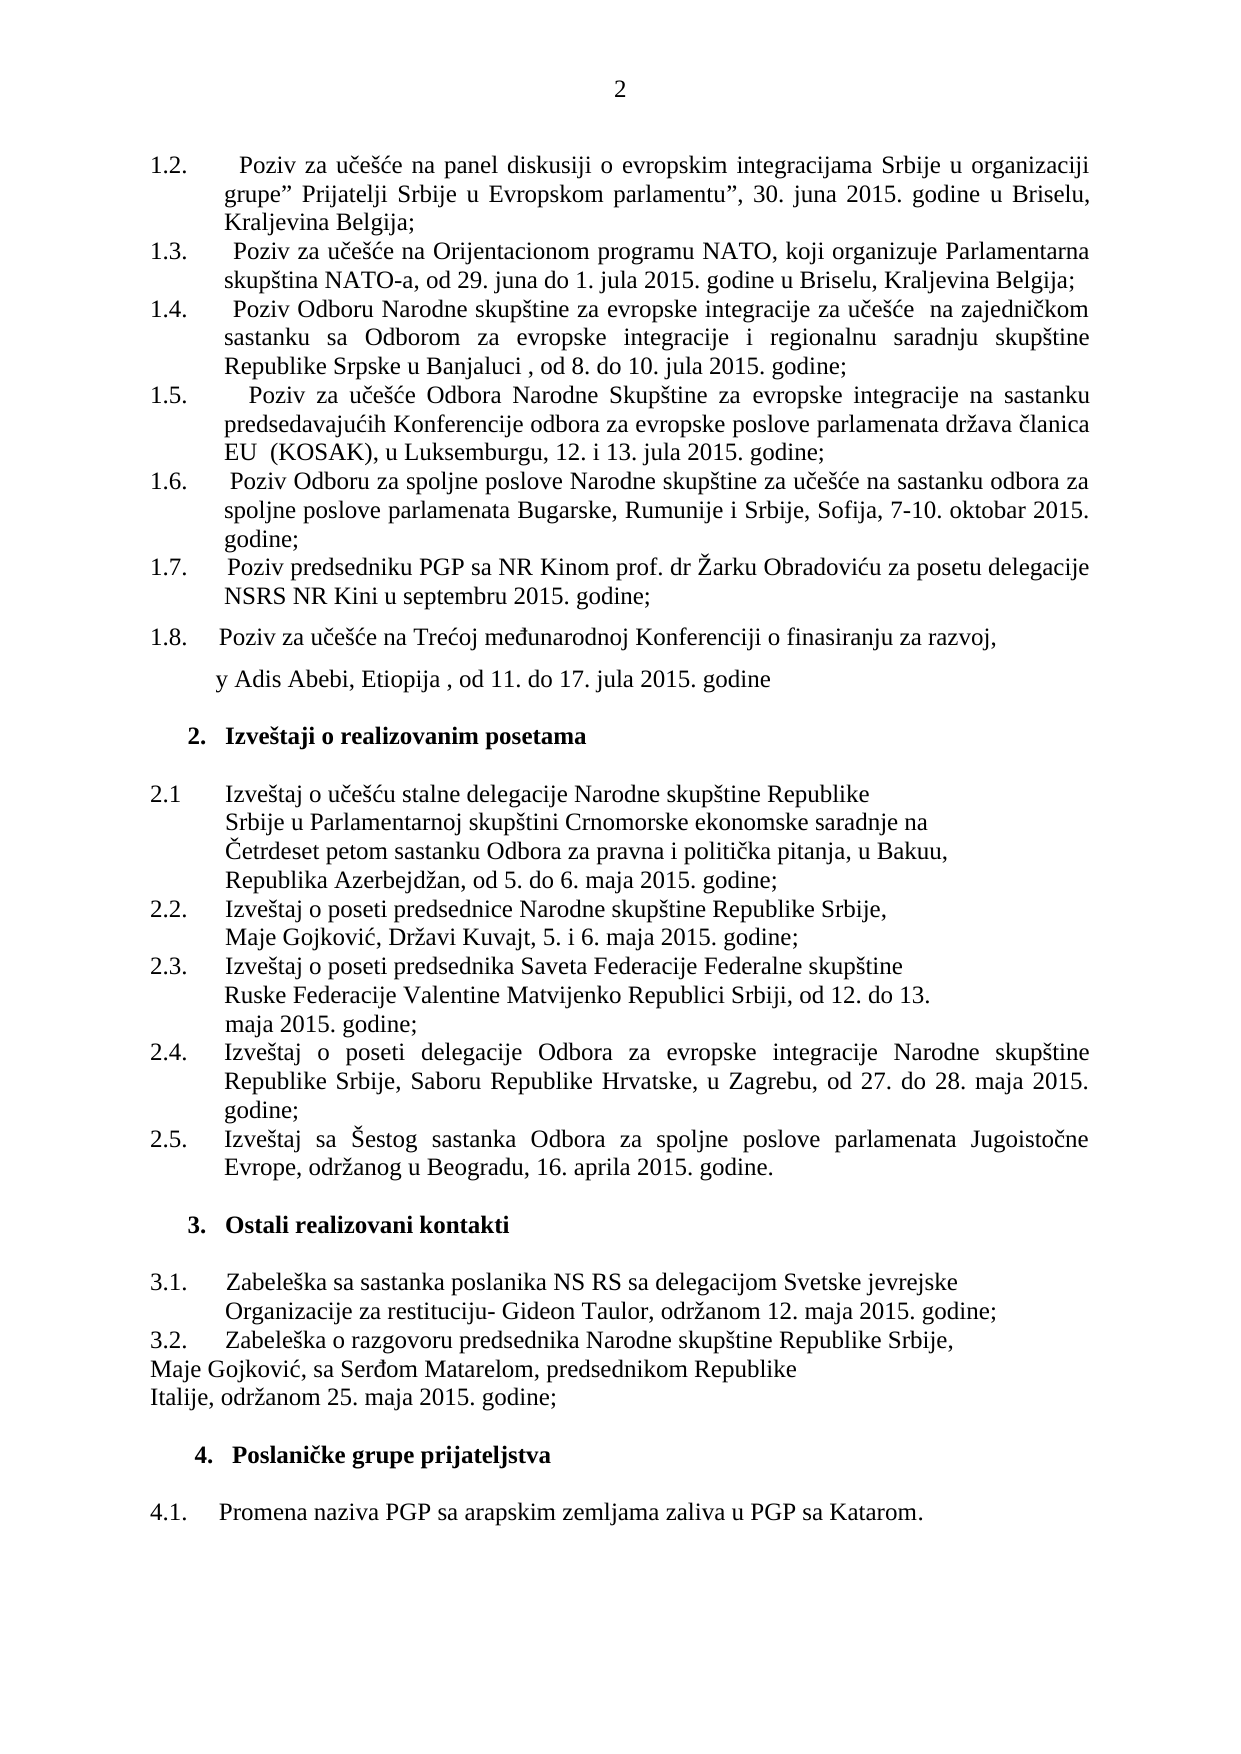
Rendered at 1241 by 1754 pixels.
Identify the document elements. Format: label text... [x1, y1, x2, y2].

text Republika Azerbejdžan, od 5. do 6. maja 2015. godine; [150, 865, 1090, 894]
text 3.1. Zabeleška sa sastanka poslanika NS RS sa delegacijom Svetske jevrejske [150, 1267, 1090, 1296]
list Poziv Odboru za spoljne poslove Narodne skupštine za učešće na sastanku odbora za spoljne poslove parlamenata Bugarske, Rumunije i Srbije, Sofija, 7-10. oktobar 2015. godine; [150, 466, 1090, 552]
text 2.5. Izveštaj sa Šestog sastanka Odbora za spoljne poslove parlamenata Jugoistočne Evrope, održanog u Beogradu, 16. aprila 2015. godine. [150, 1124, 1090, 1181]
list Poziv predsedniku PGP sa NR Kinom prof. dr Žarku Obradoviću za posetu delegacije NSRS NR Kini u septembru 2015. godine; [150, 552, 1090, 610]
text 1.8. Poziv za učešće na Trećoj međunarodnoj Konferenciji o finasiranju za razvoj, [75, 622, 1090, 651]
list Izveštaji o realizovanim posetama [187, 721, 1090, 750]
text Ruske Federacije Valentine Matvijenko Republici Srbiji, od 12. do 13. [150, 980, 1090, 1009]
text 3.2. Zabeleška o razgovoru predsednika Narodne skupštine Republike Srbije, Maje Gojković, sa Serđom Matarelom, predsednikom Republike Italije, održanom 25. maja 2015. godine; [150, 1325, 1090, 1411]
list Poziv za učešće na Orijentacionom programu NATO, koji organizuje Parlamentarna skupština NATO-a, od 29. juna do 1. jula 2015. godine u Briselu, Kraljevina Belgija; [150, 236, 1090, 294]
list Ostali realizovani kontakti [187, 1210, 1090, 1239]
list Poslaničke grupe prijateljstva [194, 1440, 1090, 1469]
text 4.1. Promena naziva PGP sa arapskim zemljama zaliva u PGP sa Katarom. [150, 1497, 1090, 1526]
text 2.3. Izveštaj o poseti predsednika Saveta Federacije Federalne skupštine [150, 951, 1090, 980]
text 2.4. Izveštaj o poseti delegacije Odbora za evropske integracije Narodne skupštine Republike Srbije, Saboru Republike Hrvatske, u Zagrebu, od 27. do 28. maja 2015. godine; [150, 1037, 1090, 1124]
text Srbije u Parlamentarnoj skupštini Crnomorske ekonomske saradnje na [150, 807, 1090, 836]
text Maje Gojković, Državi Kuvajt, 5. i 6. maja 2015. godine; [150, 922, 1090, 951]
text 2.2. Izveštaj o poseti predsednice Narodne skupštine Republike Srbije, [150, 894, 1090, 922]
text Četrdeset petom sastanku Odbora za pravna i politička pitanja, u Bakuu, [150, 836, 1090, 865]
text y Adis Abebi, Etiopija , od 11. do 17. jula 2015. godine [75, 664, 1090, 692]
list Poziv za učešće na panel diskusiji o evropskim integracijama Srbije u organizaciji grupe” Prijatelji Srbije u Evropskom parlamentu”, 30. juna 2015. godine u Briselu, Kraljevina Belgija; [150, 150, 1090, 236]
text Organizacije za restituciju- Gideon Taulor, održanom 12. maja 2015. godine; [150, 1296, 1090, 1325]
text 2.1 Izveštaj o učešću stalne delegacije Narodne skupštine Republike [150, 779, 1090, 807]
list Poziv za učešće Odbora Narodne Skupštine za evropske integracije na sastanku predsedavajućih Konferencije odbora za evropske poslove parlamenata država članica EU (KOSAK), u Luksemburgu, 12. i 13. jula 2015. godine; [150, 380, 1090, 466]
text maja 2015. godine; [150, 1009, 1090, 1037]
list Poziv Odboru Narodne skupštine za evropske integracije za učešće na zajedničkom sastanku sa Odborom za evropske integracije i regionalnu saradnju skupštine Republike Srpske u Banjaluci , od 8. do 10. jula 2015. godine; [150, 294, 1090, 380]
